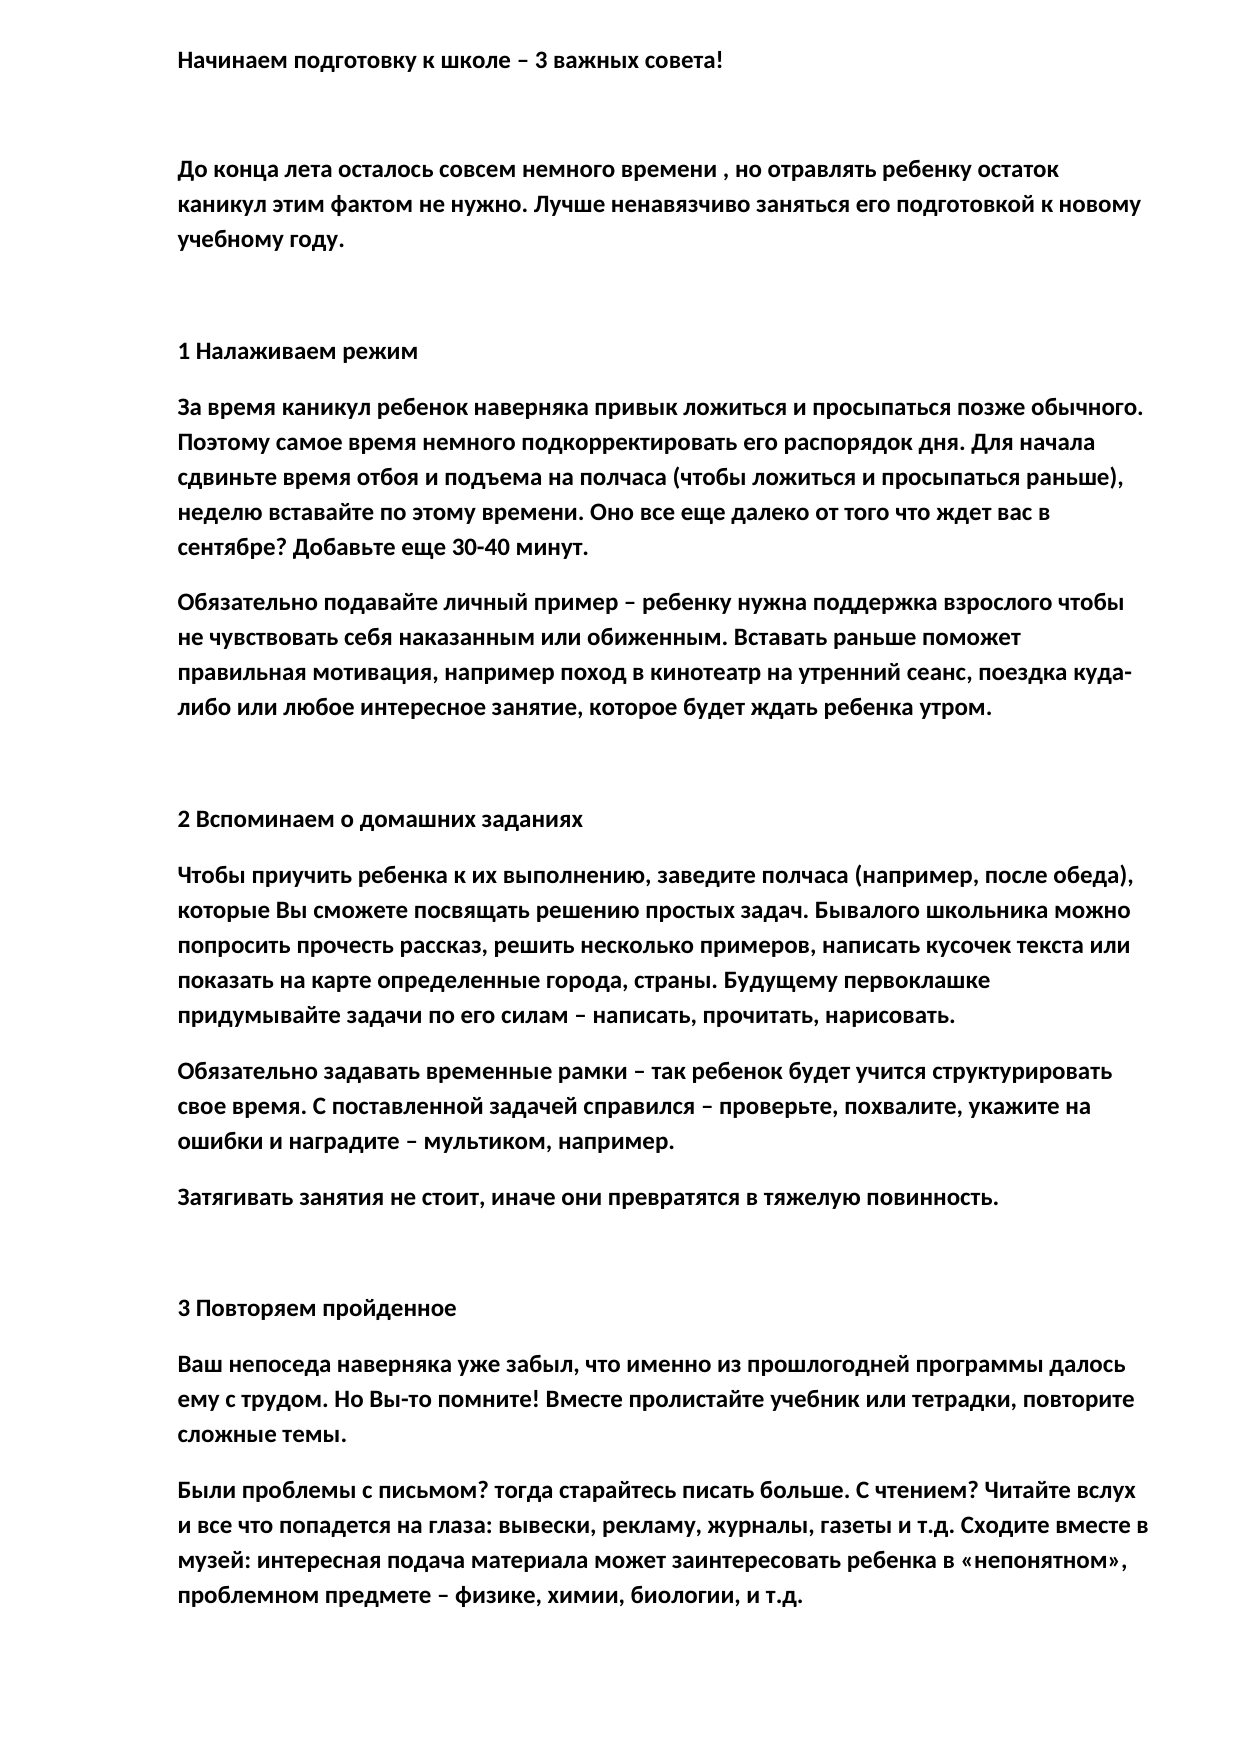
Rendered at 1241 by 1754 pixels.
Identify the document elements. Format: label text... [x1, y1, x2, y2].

text 1 Налаживаем режим [177, 335, 1152, 365]
text 3 Повторяем пройденное [177, 1292, 1152, 1323]
text До конца лета осталось совсем немного времени , но отравлять ребенку остаток каникул этим фактом не нужно. Лучше ненавязчиво заняться его подготовкой к новому учебному году. [177, 153, 1152, 254]
text 2 Вспоминаем о домашних заданиях [177, 803, 1152, 834]
text Были проблемы с письмом? тогда старайтесь писать больше. С чтением? Читайте вслух и все что попадется на глаза: вывески, рекламу, журналы, газеты и т.д. Сходите вместе в музей: интересная подача материала может заинтересовать ребенка в «непонятном», проблемном предмете – физике, химии, биологии, и т.д. [177, 1474, 1152, 1609]
text Чтобы приучить ребенка к их выполнению, заведите полчаса (например, после обеда), которые Вы сможете посвящать решению простых задач. Бывалого школьника можно попросить прочесть рассказ, решить несколько примеров, написать кусочек текста или показать на карте определенные города, страны. Будущему первоклашке придумывайте задачи по его силам – написать, прочитать, нарисовать. [177, 859, 1152, 1029]
text За время каникул ребенок наверняка привык ложиться и просыпаться позже обычного. Поэтому самое время немного подкорректировать его распорядок дня. Для начала сдвиньте время отбоя и подъема на полчаса (чтобы ложиться и просыпаться раньше), неделю вставайте по этому времени. Оно все еще далеко от того что ждет вас в сентябре? Добавьте еще 30-40 минут. [177, 391, 1152, 561]
text Обязательно подавайте личный пример – ребенку нужна поддержка взрослого чтобы не чувствовать себя наказанным или обиженным. Вставать раньше поможет правильная мотивация, например поход в кинотеатр на утренний сеанс, поездка куда-либо или любое интересное занятие, которое будет ждать ребенка утром. [177, 587, 1152, 722]
text Затягивать занятия не стоит, иначе они превратятся в тяжелую повинность. [177, 1181, 1152, 1211]
text Обязательно задавать временные рамки – так ребенок будет учится структурировать свое время. С поставленной задачей справился – проверьте, похвалите, укажите на ошибки и наградите – мультиком, например. [177, 1055, 1152, 1155]
text Ваш непоседа наверняка уже забыл, что именно из прошлогодней программы далось ему с трудом. Но Вы-то помните! Вместе пролистайте учебник или тетрадки, повторите сложные темы. [177, 1348, 1152, 1449]
text Начинаем подготовку к школе – 3 важных совета! [177, 44, 1152, 75]
